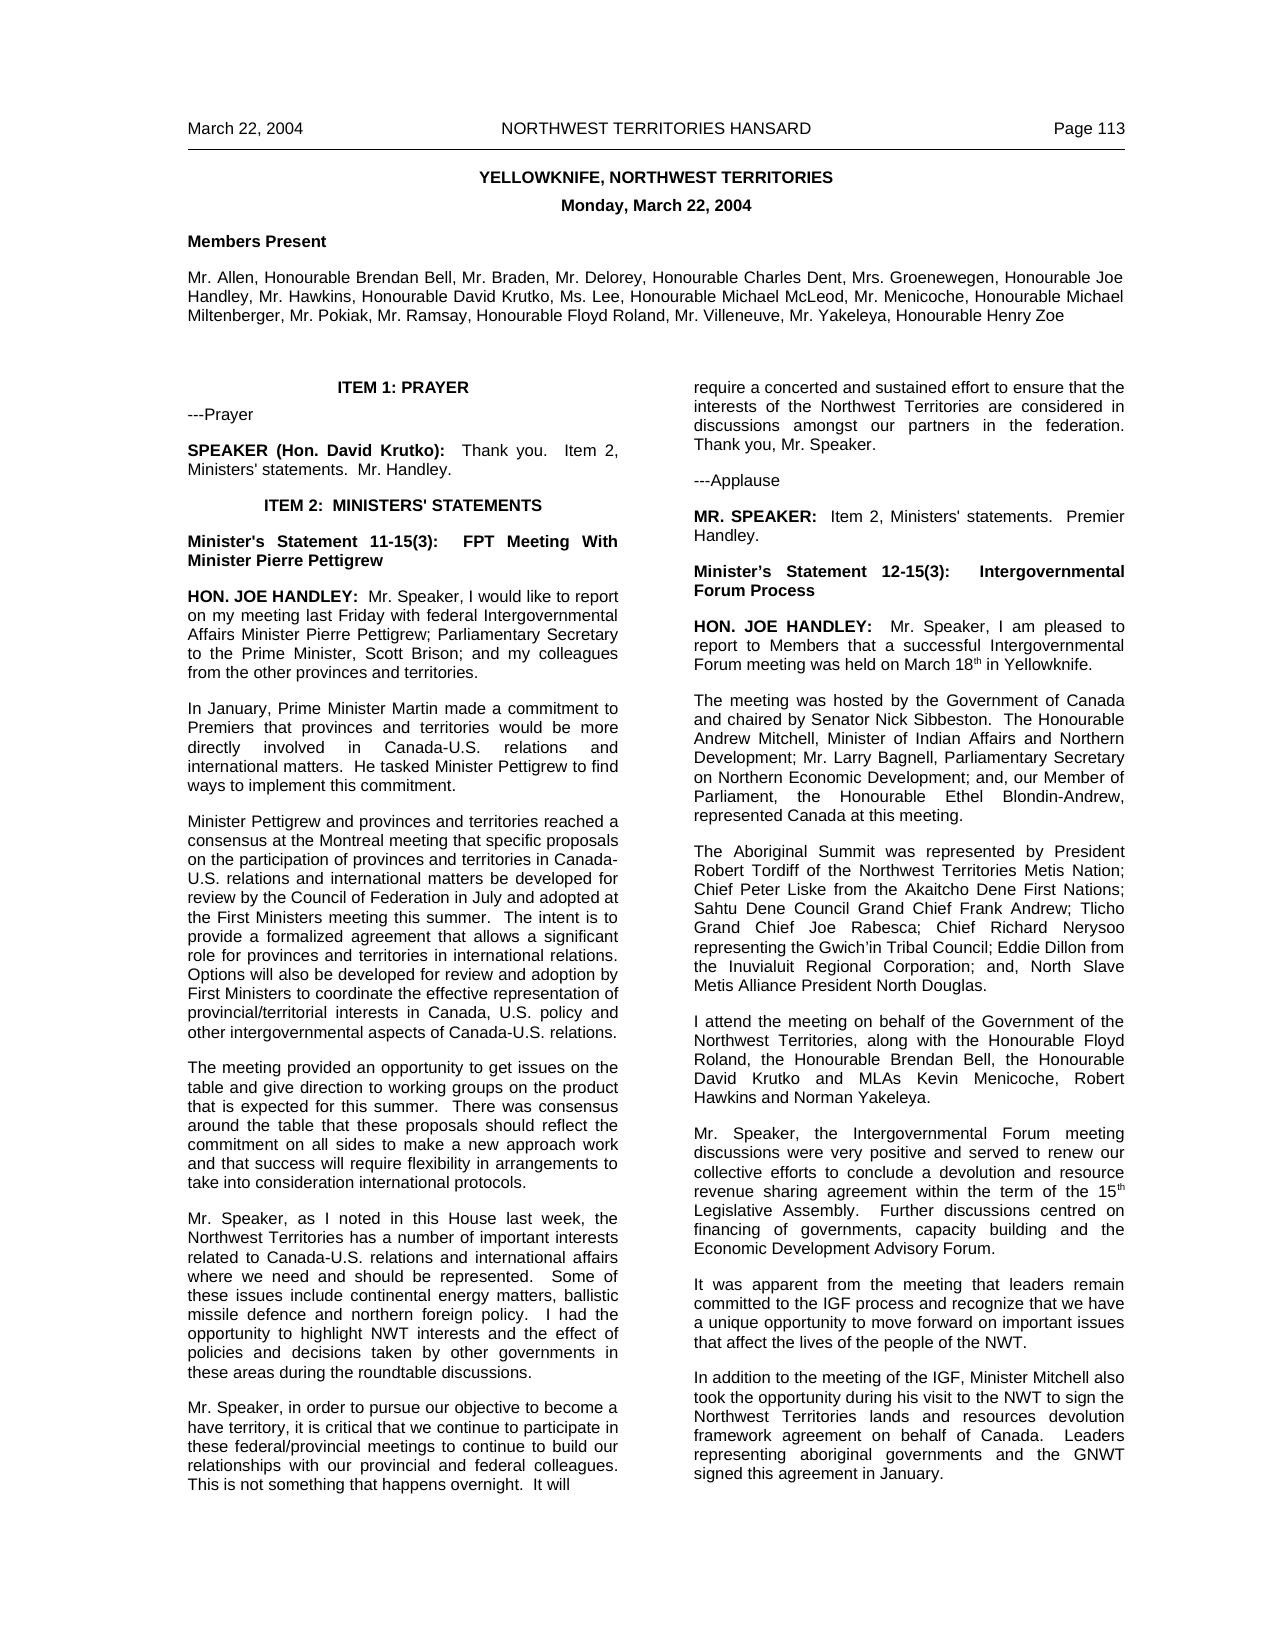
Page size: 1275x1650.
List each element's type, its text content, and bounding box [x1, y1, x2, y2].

text Mr. Speaker, the Intergovernmental Forum meeting discussions were very positive and served to renew our collective efforts to conclude a devolution and resource revenue sharing agreement within the term of the 15th Legislative Assembly. Further discussions centred on financing of governments, capacity building and the Economic Development Advisory Forum. [694, 1124, 1125, 1258]
text Mr. Speaker, as I noted in this House last week, the has a number of important interests related to Canada-U.S. relations and international affairs where we need and should be represented. Some of these issues include continental energy matters, ballistic missile defence and northern foreign policy. I had the opportunity to highlight NWT interests and the effect of policies and decisions taken by other governments in these areas during the roundtable discussions. [187, 1209, 619, 1382]
text Mr. Allen, Honourable Brendan Bell, Mr. Braden, Mr. Delorey, Honourable Charles Dent, Mrs. Groenewegen, Honourable Joe Handley, Mr. Hawkins, Honourable David Krutko, Ms. Lee, Honourable Michael McLeod, Mr. Menicoche, Honourable Michael Miltenberger, Mr. Pokiak, Mr. Ramsay, Honourable Floyd Roland, Mr. Villeneuve, Mr. Yakeleya, Honourable Henry Zoe [187, 267, 1125, 325]
text MR. SPEAKER: Item 2, Ministers' statements. Premier Handley. [694, 507, 1125, 545]
text The meeting was hosted by the Government of Canada and chaired by Senator Nick Sibbeston. The Honourable Andrew Mitchell, Minister of Indian Affairs and Northern Development; Mr. Larry Bagnell, Parliamentary Secretary on Northern Economic Development; and, our Member of Parliament, the Honourable Ethel Blondin-Andrew, represented at this meeting. [694, 691, 1125, 825]
text ---Applause [694, 471, 1125, 490]
text The meeting provided an opportunity to get issues on the table and give direction to working groups on the product that is expected for this summer. There was consensus around the table that these proposals should reflect the commitment on all sides to make a new approach work and that success will require flexibility in arrangements to take into consideration international protocols. [187, 1058, 619, 1192]
text require a concerted and sustained effort to ensure that the interests of the are considered in discussions amongst our partners in the federation. Thank you, Mr. Speaker. [694, 377, 1125, 454]
text SPEAKER (Hon. David Krutko): Thank you. Item 2, Ministers' statements. Mr. Handley. [187, 441, 619, 479]
text ---Prayer [187, 405, 619, 424]
text HON. JOE HANDLEY: Mr. Speaker, I am pleased to report to Members that a successful Intergovernmental Forum meeting was held on March 18th in . [694, 617, 1125, 674]
text I attend the meeting on behalf of the Government of the , along with the Honourable Floyd Roland, the Honourable Brendan Bell, the Honourable David Krutko and MLAs Kevin Menicoche, Robert Hawkins and Norman Yakeleya. [694, 1012, 1125, 1107]
text , [187, 168, 1125, 187]
subtitle Minister's Statement 11-15(3): FPT Meeting With Minister Pierre Pettigrew [187, 532, 619, 570]
text Mr. Speaker, in order to pursue our objective to become a have territory, it is critical that we continue to participate in these federal/provincial meetings to continue to build our relationships with our provincial and federal colleagues. This is not something that happens overnight. It will [187, 1398, 619, 1494]
text In January, Prime Minister Martin made a commitment to Premiers that provinces and territories would be more directly involved in Canada-U.S. relations and international matters. He tasked Minister Pettigrew to find ways to implement this commitment. [187, 699, 619, 795]
text It was apparent from the meeting that leaders remain committed to the IGF process and recognize that we have a unique opportunity to move forward on important issues that affect the lives of the people of the NWT. [694, 1275, 1125, 1352]
subtitle Minister’s Statement 12-15(3): Intergovernmental Forum Process [694, 562, 1125, 600]
text The Aboriginal Summit was represented by President Robert Tordiff of the Northwest Territories Metis Nation; Chief Peter Liske from the Akaitcho Dene First Nations; Sahtu Dene Council Grand Chief Frank Andrew; Tlicho Grand Chief Joe Rabesca; Chief Richard Nerysoo representing the Gwich’in Tribal Council; Eddie Dillon from the Inuvialuit Regional Corporation; and, North Slave Metis Alliance President North Douglas. [694, 842, 1125, 995]
text Members Present [187, 232, 1125, 251]
subtitle ITEM 2: MINISTERS' STATEMENTS [187, 496, 619, 515]
text In addition to the meeting of the IGF, Minister Mitchell also took the opportunity during his visit to the NWT to sign the lands and resources devolution framework agreement on behalf of . Leaders representing aboriginal governments and the GNWT signed this agreement in January. [694, 1368, 1125, 1483]
text Minister Pettigrew and provinces and territories reached a consensus at the meeting that specific proposals on the participation of provinces and territories in Canada-U.S. relations and international matters be developed for review by the Council of Federation in July and adopted at the First Ministers meeting this summer. The intent is to provide a formalized agreement that allows a significant role for provinces and territories in international relations. Options will also be developed for review and adoption by First Ministers to coordinate the effective representation of provincial/territorial interests in , policy and other intergovernmental aspects of Canada-U.S. relations. [187, 812, 619, 1042]
text HON. JOE HANDLEY: Mr. Speaker, I would like to report on my meeting last Friday with federal Intergovernmental Affairs Minister Pierre Pettigrew; Parliamentary Secretary to the Prime Minister, Scott Brison; and my colleagues from the other provinces and territories. [187, 587, 619, 682]
subtitle ITEM 1: PRAYER [187, 377, 619, 397]
